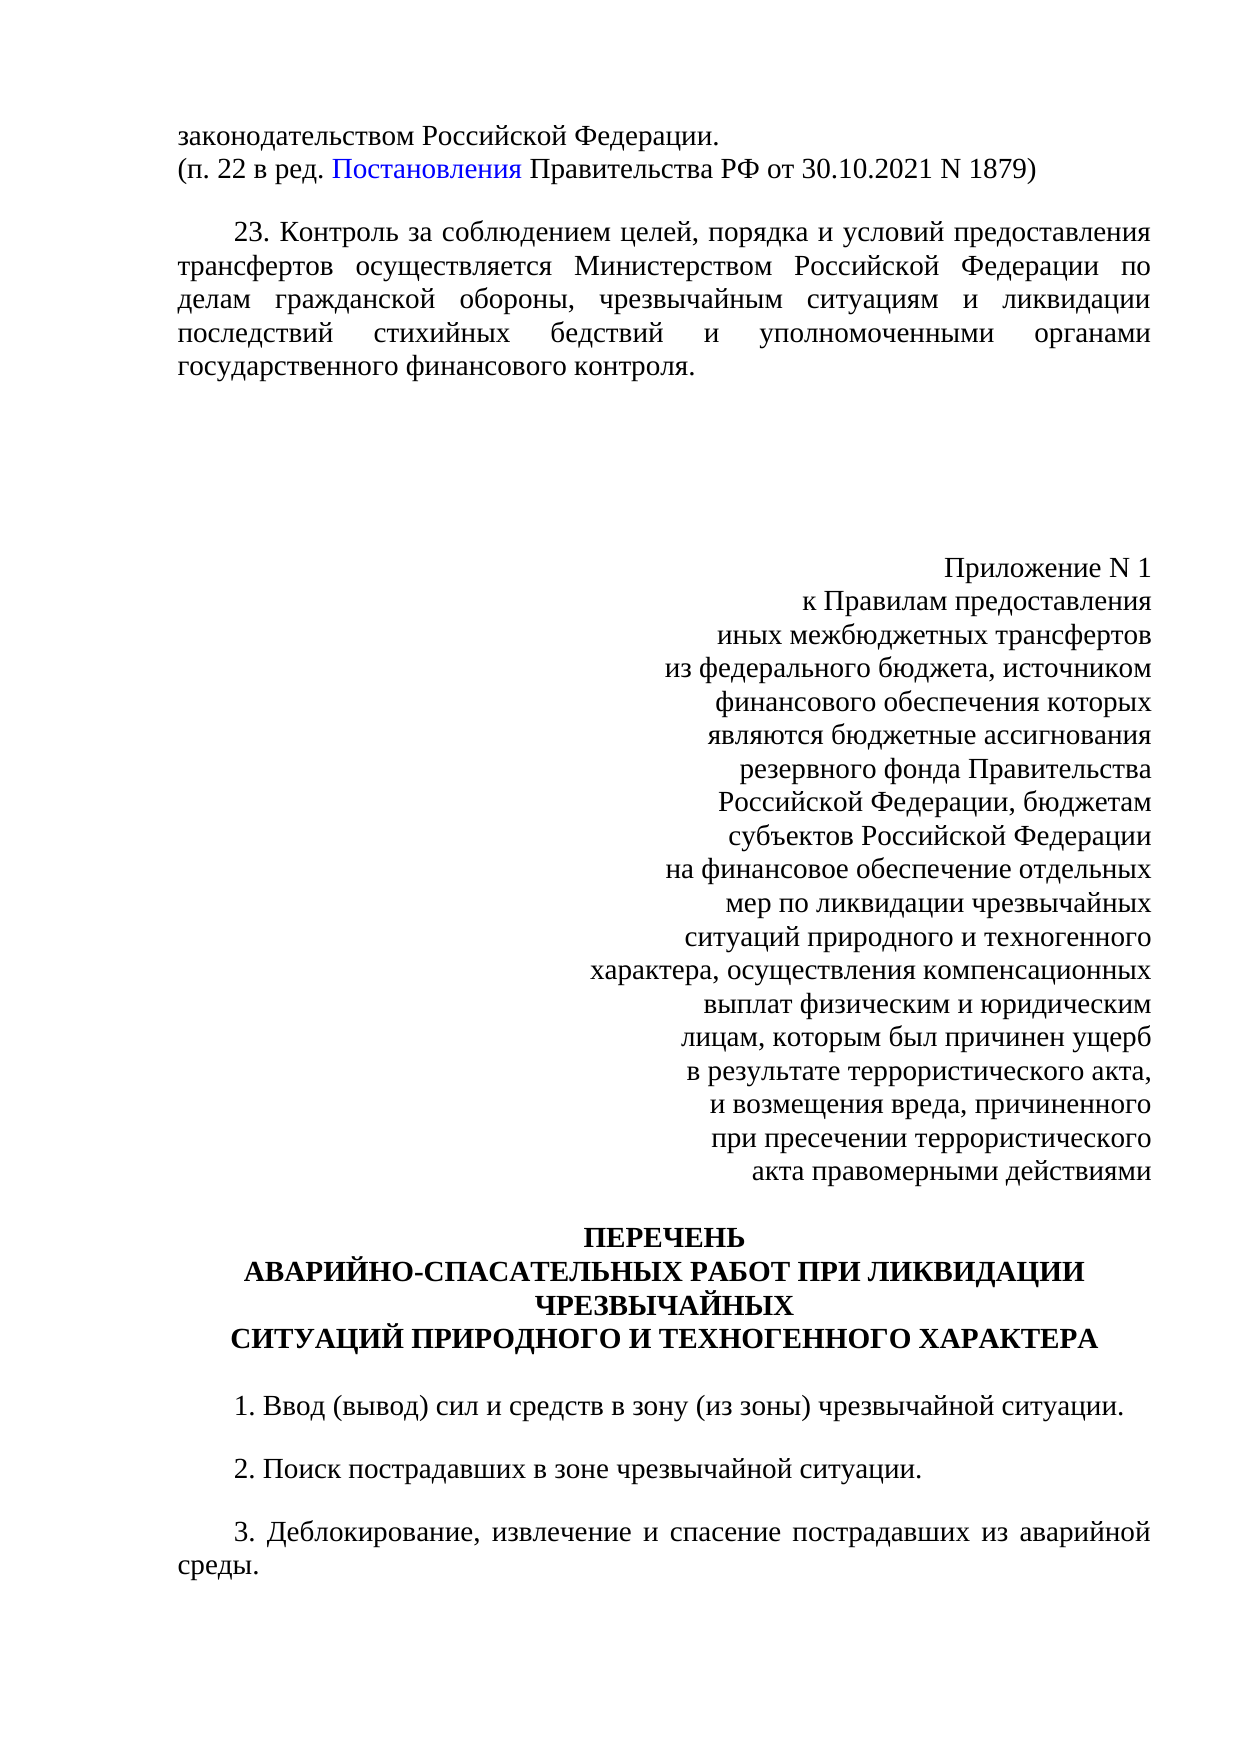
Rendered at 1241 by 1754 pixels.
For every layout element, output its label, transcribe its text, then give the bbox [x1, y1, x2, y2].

title АВАРИЙНО-СПАСАТЕЛЬНЫХ РАБОТ ПРИ ЛИКВИДАЦИИ ЧРЕЗВЫЧАЙНЫХ [177, 1254, 1152, 1321]
text резервного фонда Правительства [177, 751, 1152, 784]
text лицам, которым был причинен ущерб [177, 1019, 1152, 1053]
text являются бюджетные ассигнования [177, 717, 1152, 751]
text на финансовое обеспечение отдельных [177, 852, 1152, 885]
text субъектов Российской Федерации [177, 818, 1152, 852]
text и возмещения вреда, причиненного [177, 1086, 1152, 1120]
text мер по ликвидации чрезвычайных [177, 885, 1152, 919]
text ситуаций природного и техногенного [177, 919, 1152, 952]
text при пресечении террористического [177, 1120, 1152, 1153]
text Российской Федерации, бюджетам [177, 784, 1152, 818]
text из федерального бюджета, источником [177, 650, 1152, 684]
title СИТУАЦИЙ ПРИРОДНОГО И ТЕХНОГЕННОГО ХАРАКТЕРА [177, 1321, 1152, 1355]
text 2. Поиск пострадавших в зоне чрезвычайной ситуации. [177, 1451, 1152, 1484]
text 1. Ввод (вывод) сил и средств в зону (из зоны) чрезвычайной ситуации. [177, 1388, 1152, 1422]
text к Правилам предоставления [177, 583, 1152, 617]
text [177, 118, 1152, 152]
text 3. Деблокирование, извлечение и спасение пострадавших из аварийной среды. [177, 1514, 1152, 1581]
text характера, осуществления компенсационных [177, 952, 1152, 986]
text иных межбюджетных трансфертов [177, 617, 1152, 650]
text выплат физическим и юридическим [177, 986, 1152, 1019]
text в результате террористического акта, [177, 1053, 1152, 1086]
title ПЕРЕЧЕНЬ [177, 1221, 1152, 1254]
text Приложение N 1 [177, 550, 1152, 583]
text акта правомерными действиями [177, 1153, 1152, 1187]
text (п. 22 в ред. Постановления Правительства РФ от 30.10.2021 N 1879) [177, 152, 1152, 185]
text 23. Контроль за соблюдением целей, порядка и условий предоставления трансфертов осуществляется Министерством Российской Федерации по делам гражданской обороны, чрезвычайным ситуациям и ликвидации последствий стихийных бедствий и уполномоченными органами государственного финансового контроля. [177, 214, 1152, 382]
text финансового обеспечения которых [177, 684, 1152, 717]
